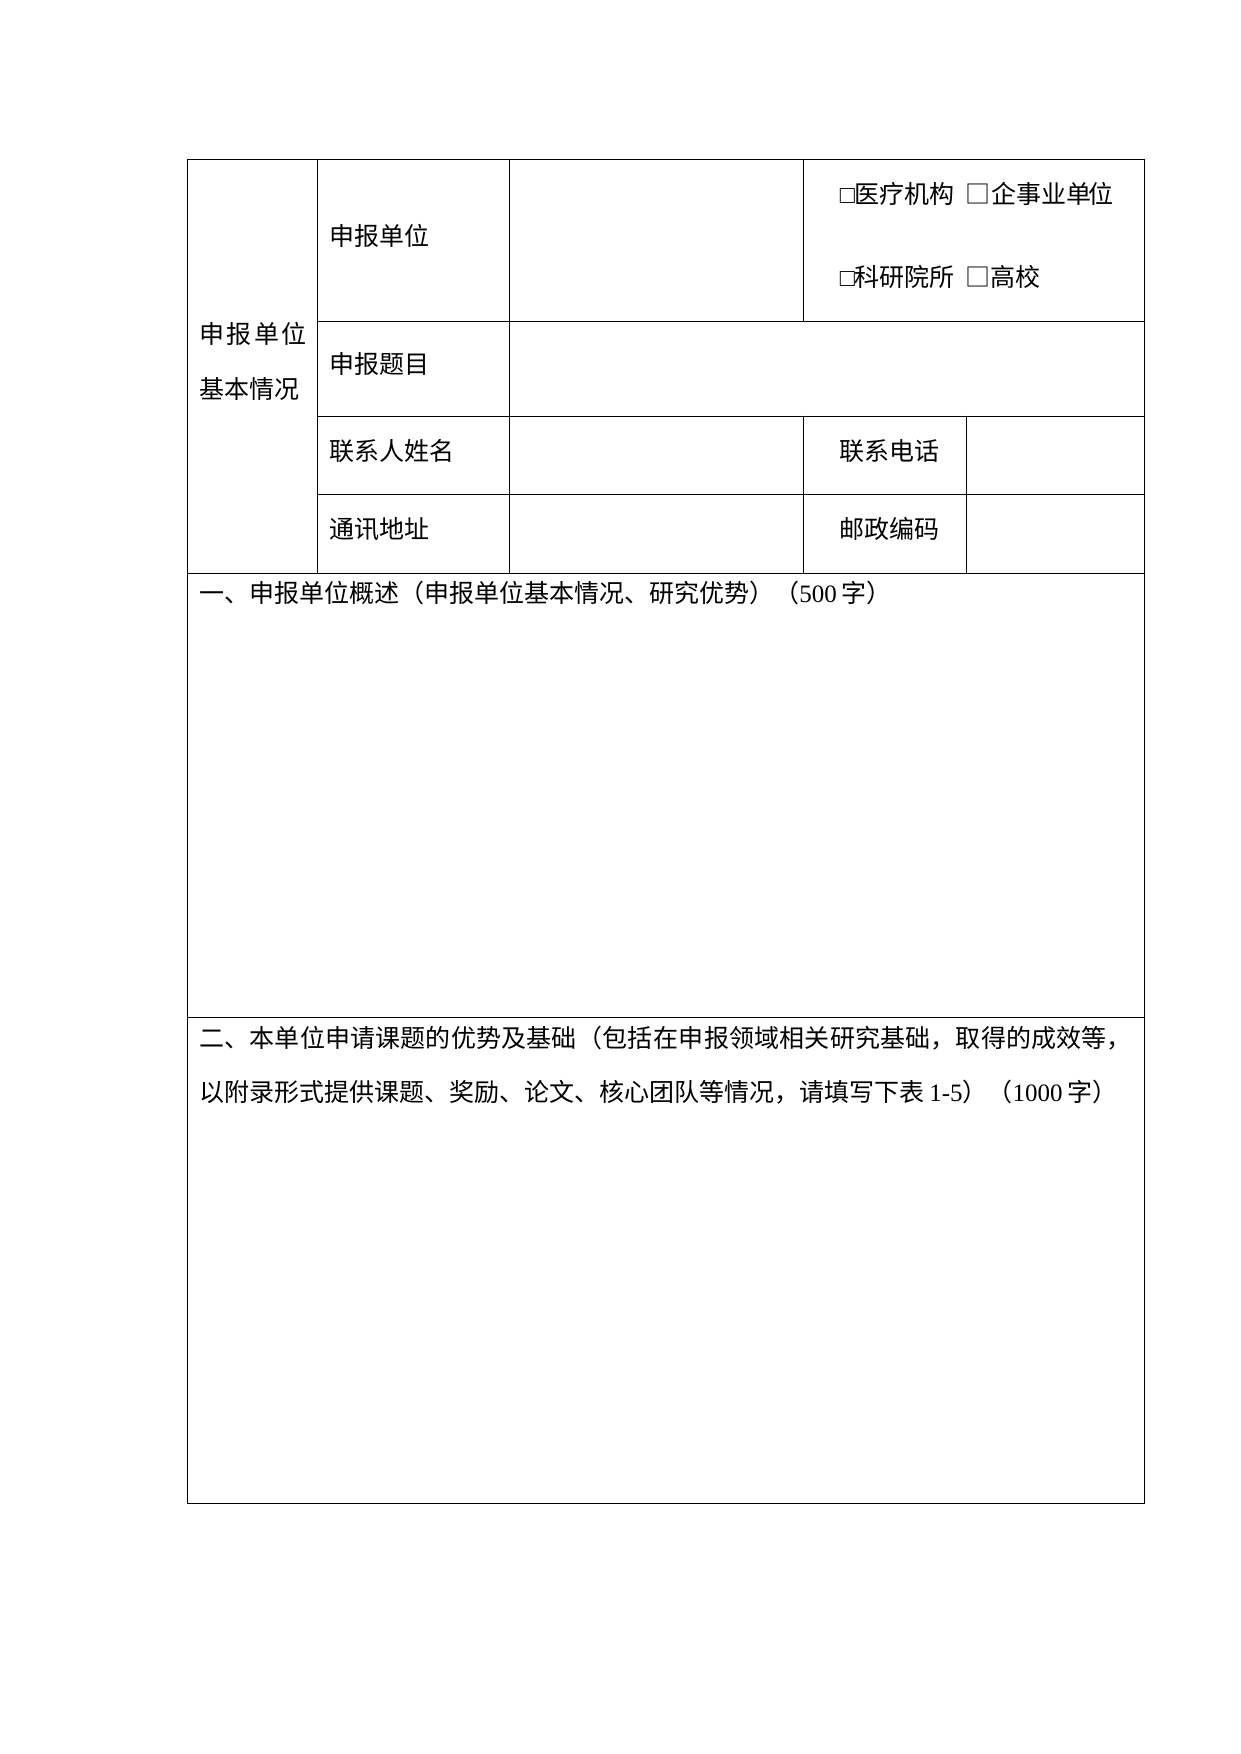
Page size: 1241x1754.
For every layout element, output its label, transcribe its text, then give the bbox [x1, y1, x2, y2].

table_cell 邮政编码 [804, 495, 966, 573]
table_cell [967, 495, 1144, 573]
table_cell [510, 495, 803, 573]
table_cell 一、申报单位概述（申报单位基本情况、研究优势）（500字） [188, 574, 1144, 1017]
table_cell 二、本单位申请课题的优势及基础（包括在申报领域相关研究基础，取得的成效等，以附录形式提供课题、奖励、论文、核心团队等情况，请填写下表1-5）（1000字） [188, 1018, 1144, 1503]
table_header □医疗机构 □企事业单位 □科研院所 □高校 [804, 160, 1144, 321]
table_cell [967, 417, 1144, 494]
table_cell [510, 417, 803, 494]
table_header 申报单位 [318, 160, 509, 321]
table_header [510, 160, 803, 321]
table_header 申报单位基本情况 [188, 160, 317, 573]
table_cell 联系电话 [804, 417, 966, 494]
table_cell [510, 322, 1144, 416]
table_cell 联系人姓名 [318, 417, 509, 494]
table_cell 申报题目 [318, 322, 509, 416]
table_cell 通讯地址 [318, 495, 509, 573]
